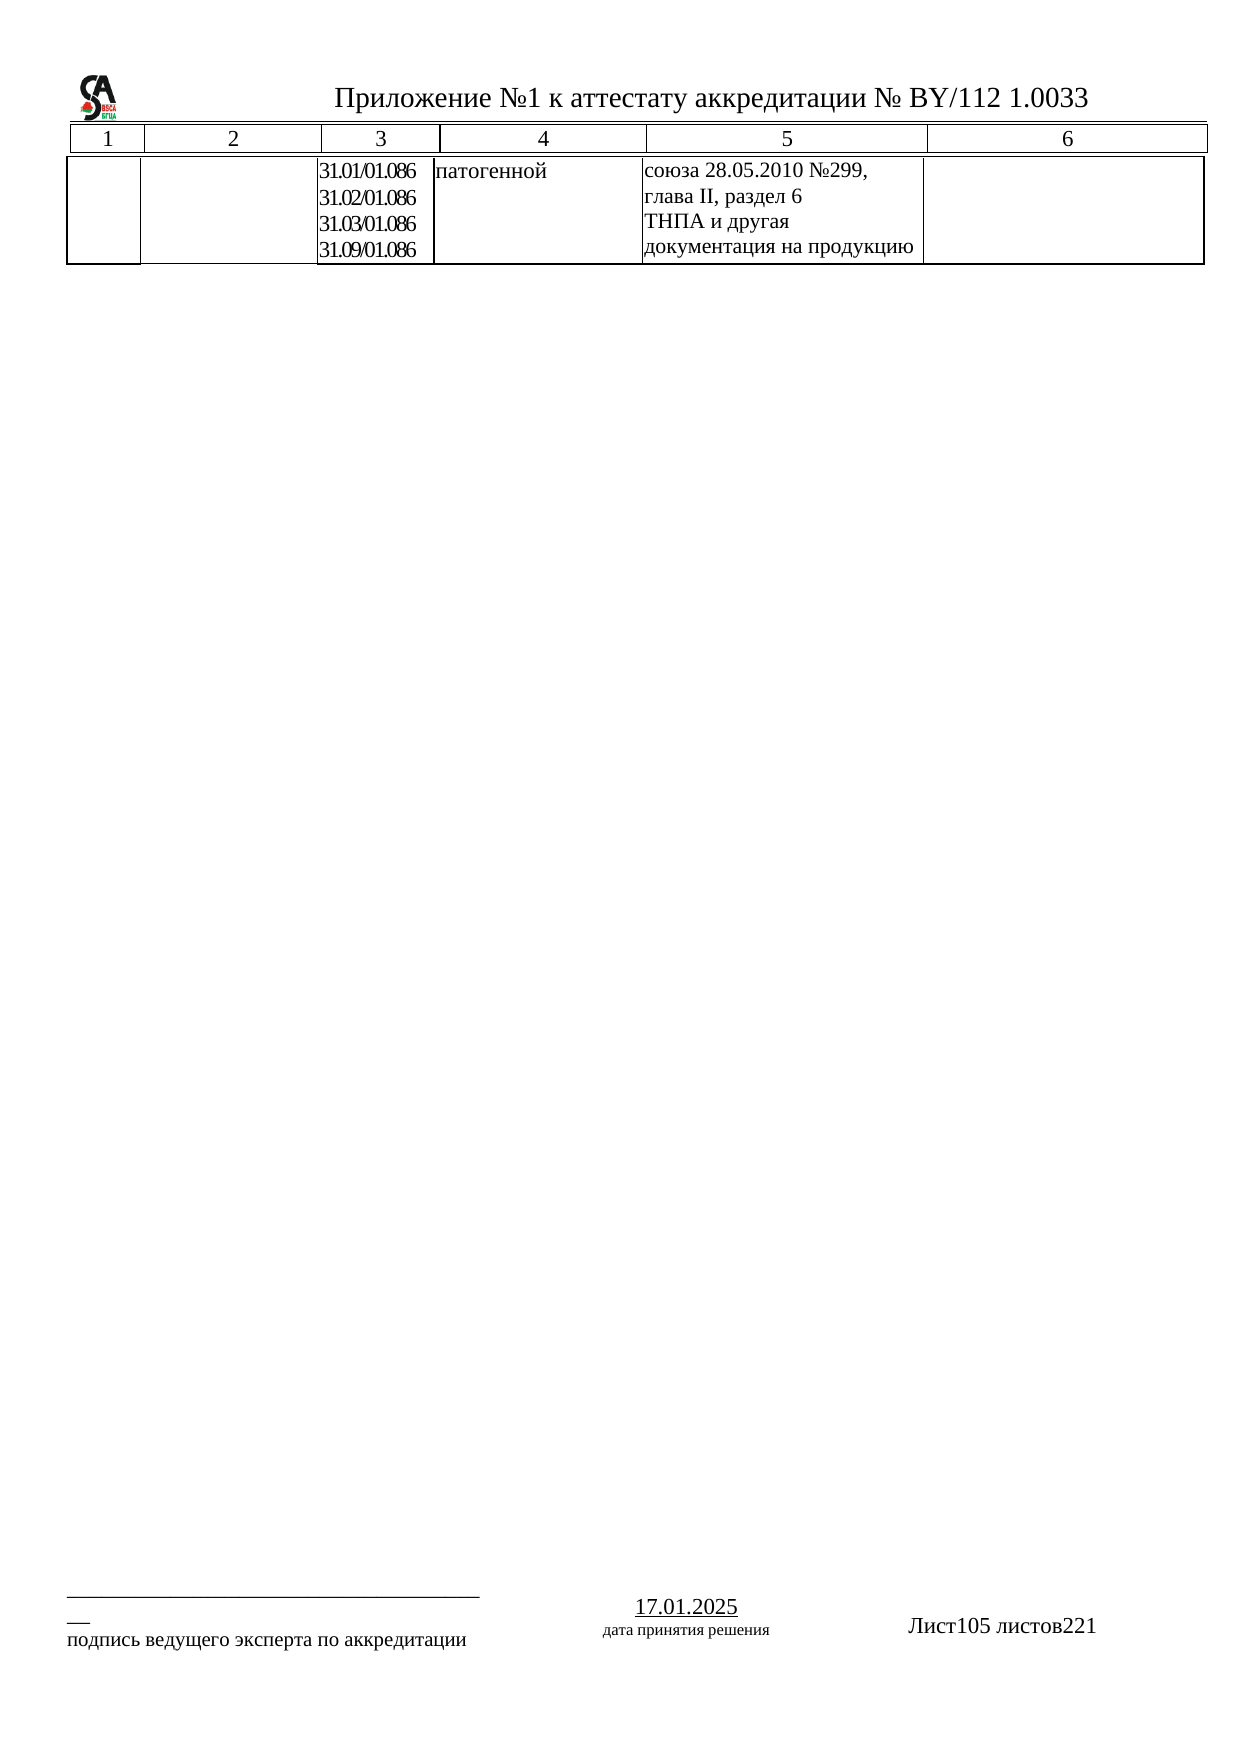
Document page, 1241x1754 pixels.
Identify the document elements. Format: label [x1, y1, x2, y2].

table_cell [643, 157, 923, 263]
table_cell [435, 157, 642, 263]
picture [79, 73, 117, 121]
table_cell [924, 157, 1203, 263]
